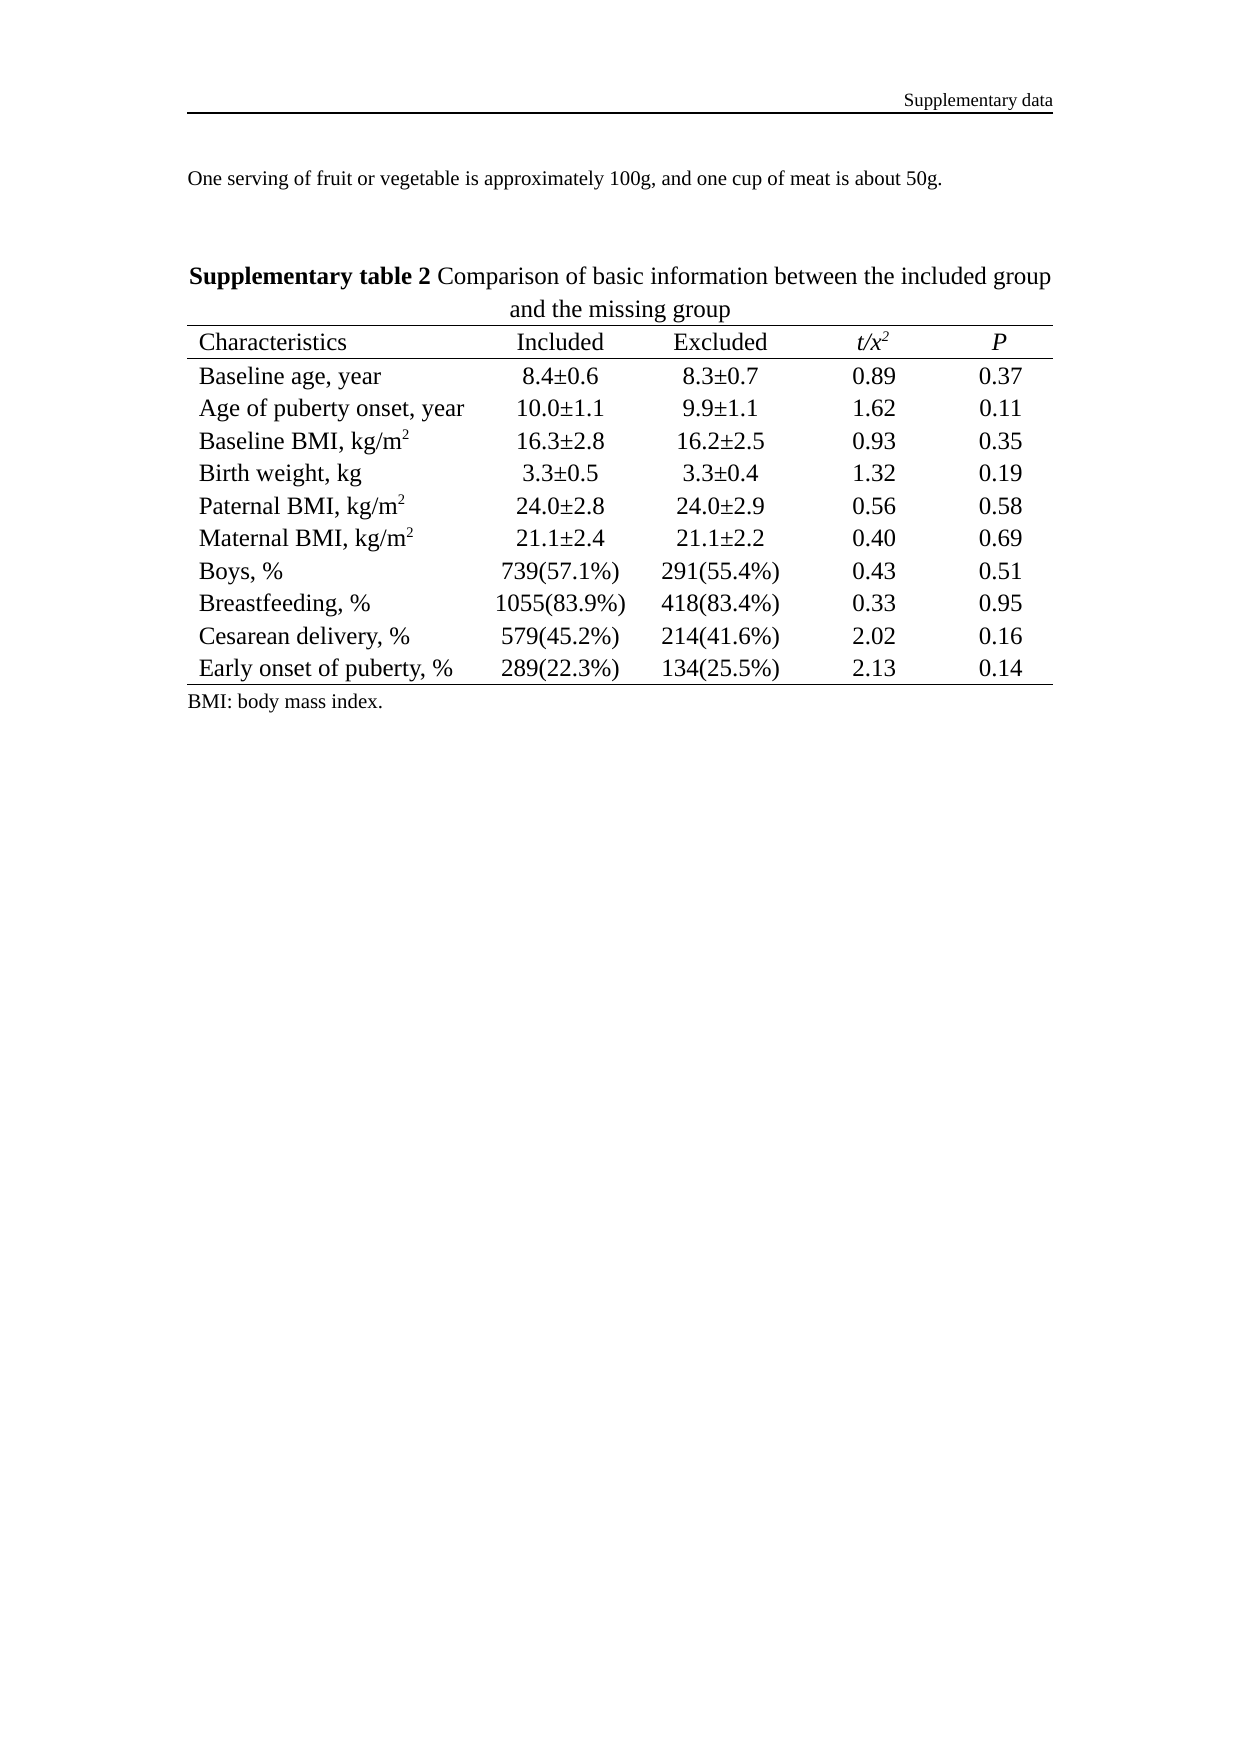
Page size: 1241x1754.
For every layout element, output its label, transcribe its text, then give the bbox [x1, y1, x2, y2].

text One serving of fruit or vegetable is approximately 100g, and one cup of meat is about 50g. [187, 162, 1053, 194]
table_cell 0.35 [948, 424, 1053, 457]
table_cell Maternal BMI, kg/m2 [187, 522, 479, 554]
table_cell 0.69 [948, 522, 1053, 554]
table_header P [948, 326, 1053, 358]
table_cell Baseline BMI, kg/m2 [187, 424, 479, 457]
table_header t/x2 [800, 326, 948, 358]
table_cell 214(41.6%) [641, 619, 800, 652]
table_cell 739(57.1%) [480, 554, 641, 587]
table_cell 579(45.2%) [480, 619, 641, 652]
table_cell Baseline age, year [187, 359, 479, 392]
table_cell 0.43 [800, 554, 948, 587]
table_cell 2.02 [800, 619, 948, 652]
table_header Included [480, 326, 641, 358]
table_cell 0.16 [948, 619, 1053, 652]
table_cell 16.3±2.8 [480, 424, 641, 457]
table_cell 8.4±0.6 [480, 359, 641, 392]
table_cell 0.37 [948, 359, 1053, 392]
table_cell 0.51 [948, 554, 1053, 587]
table_cell 24.0±2.9 [641, 489, 800, 522]
table_cell Breastfeeding, % [187, 587, 479, 619]
table_cell 10.0±1.1 [480, 392, 641, 424]
table_cell 0.11 [948, 392, 1053, 424]
table_cell 3.3±0.4 [641, 457, 800, 489]
table_cell 0.89 [800, 359, 948, 392]
text Supplementary table 2 Comparison of basic information between the included group and the missing group [187, 259, 1053, 324]
table_cell Age of puberty onset, year [187, 392, 479, 424]
table_cell Boys, % [187, 554, 479, 587]
table_cell Paternal BMI, kg/m2 [187, 489, 479, 522]
table_cell 0.93 [800, 424, 948, 457]
table_cell 21.1±2.2 [641, 522, 800, 554]
table_cell 2.13 [800, 652, 948, 684]
table_cell Early onset of puberty, % [187, 652, 479, 684]
table_cell 21.1±2.4 [480, 522, 641, 554]
table_cell 0.19 [948, 457, 1053, 489]
table_cell 291(55.4%) [641, 554, 800, 587]
table_cell 0.95 [948, 587, 1053, 619]
table_cell Cesarean delivery, % [187, 619, 479, 652]
table_cell 3.3±0.5 [480, 457, 641, 489]
table_cell 0.14 [948, 652, 1053, 684]
table_cell 1.62 [800, 392, 948, 424]
table_cell 0.56 [800, 489, 948, 522]
table_cell 289(22.3%) [480, 652, 641, 684]
table_cell 418(83.4%) [641, 587, 800, 619]
text BMI: body mass index. [187, 685, 1053, 718]
table_cell 16.2±2.5 [641, 424, 800, 457]
table_cell 8.3±0.7 [641, 359, 800, 392]
table_header Excluded [641, 326, 800, 358]
table_cell 0.40 [800, 522, 948, 554]
table_cell Birth weight, kg [187, 457, 479, 489]
table_cell 24.0±2.8 [480, 489, 641, 522]
table_cell 9.9±1.1 [641, 392, 800, 424]
table_cell 1055(83.9%) [480, 587, 641, 619]
table_cell 0.33 [800, 587, 948, 619]
table_cell 134(25.5%) [641, 652, 800, 684]
table_cell 1.32 [800, 457, 948, 489]
table_header Characteristics [187, 326, 479, 358]
table_cell 0.58 [948, 489, 1053, 522]
